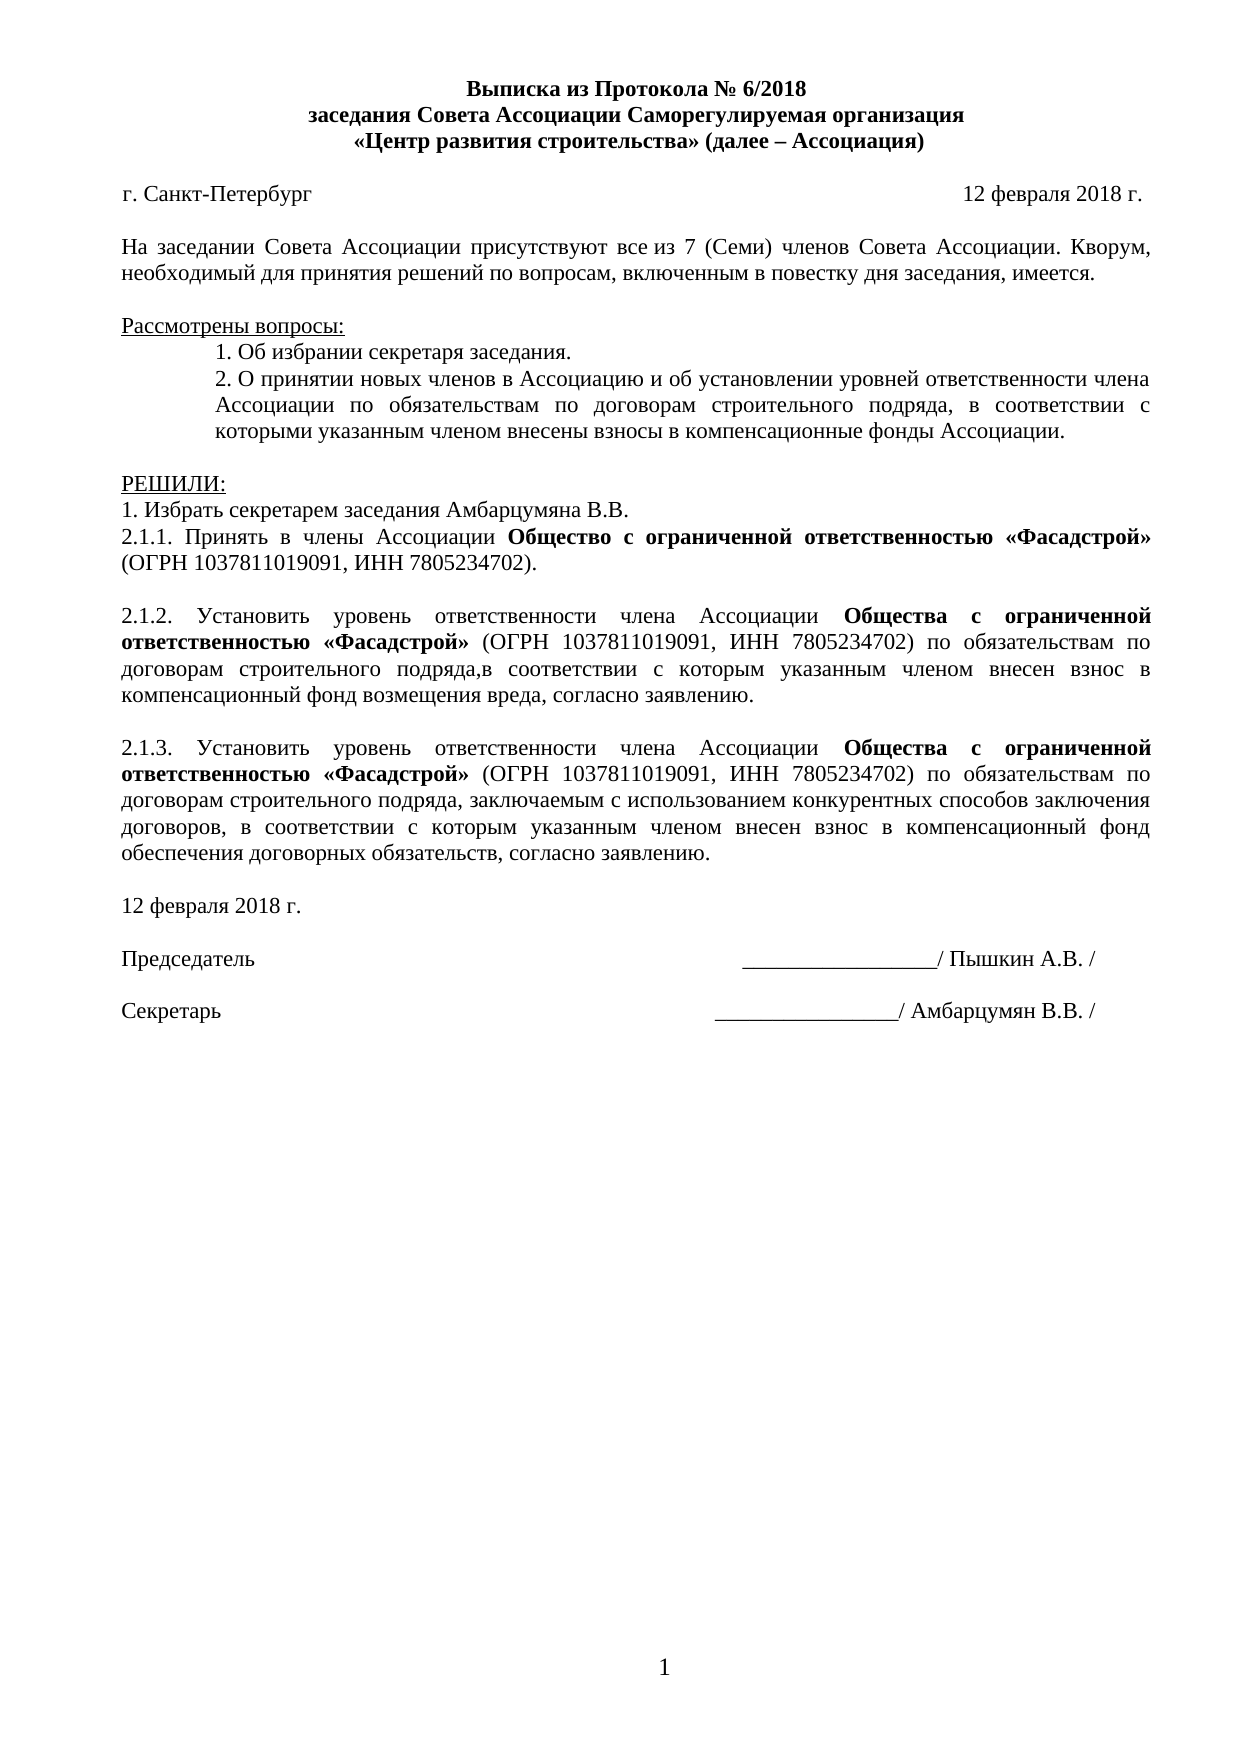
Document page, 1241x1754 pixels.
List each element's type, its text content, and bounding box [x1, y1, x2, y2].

text 1. Об избрании секретаря заседания. [215, 338, 1152, 365]
table_header _________________/ Пышкин А.В. / ________________/ Амбарцумян В.В. / [309, 945, 1107, 1024]
text РЕШИЛИ: [121, 470, 1152, 497]
text 2. О принятии новых членов в Ассоциацию и об установлении уровней ответственности члена Ассоциации по обязательствам по договорам строительного подряда, в соответствии с которыми указанным членом внесены взносы в компенсационные фонды Ассоциации. [215, 365, 1152, 444]
table_header г. Санкт-Петербург [111, 180, 632, 207]
table_header 12 февраля 2018 г. [633, 180, 1154, 207]
text Рассмотрены вопросы: [121, 312, 1152, 338]
text заседания Совета Ассоциации Саморегулируемая организация [121, 101, 1152, 128]
text 2.1.1. Принять в члены Ассоциации Общество с ограниченной ответственностью «Фасадстрой» (ОГРН 1037811019091, ИНН 7805234702). [121, 523, 1152, 576]
text 1. Избрать секретарем заседания Амбарцумяна В.В. [121, 497, 1152, 523]
text Выписка из Протокола № 6/2018 [121, 75, 1152, 101]
text «Центр развития строительства» (далее – Ассоциация) [121, 128, 1152, 154]
text 12 февраля 2018 г. [121, 892, 1152, 918]
table_header Председатель Секретарь [110, 945, 308, 1024]
text 2.1.2. Установить уровень ответственности члена Ассоциации Общества с ограниченной ответственностью «Фасадстрой» (ОГРН 1037811019091, ИНН 7805234702) по обязательствам по договорам строительного подряда, в соответствии с которым указанным членом внесен взнос в компенсационный фонд возмещения вреда, согласно заявлению. [121, 602, 1152, 707]
text На заседании Совета Ассоциации присутствуют все из 7 (Семи) членов Совета Ассоциации. Кворум, необходимый для принятия решений по вопросам, включенным в повестку дня заседания, имеется. [121, 233, 1152, 286]
text 2.1.3. Установить уровень ответственности члена Ассоциации Общества с ограниченной ответственностью «Фасадстрой» (ОГРН 1037811019091, ИНН 7805234702) по обязательствам по договорам строительного подряда, заключаемым с использованием конкурентных способов заключения договоров, в соответствии с которым указанным членом внесен взнос в компенсационный фонд обеспечения договорных обязательств, согласно заявлению. [121, 734, 1152, 866]
